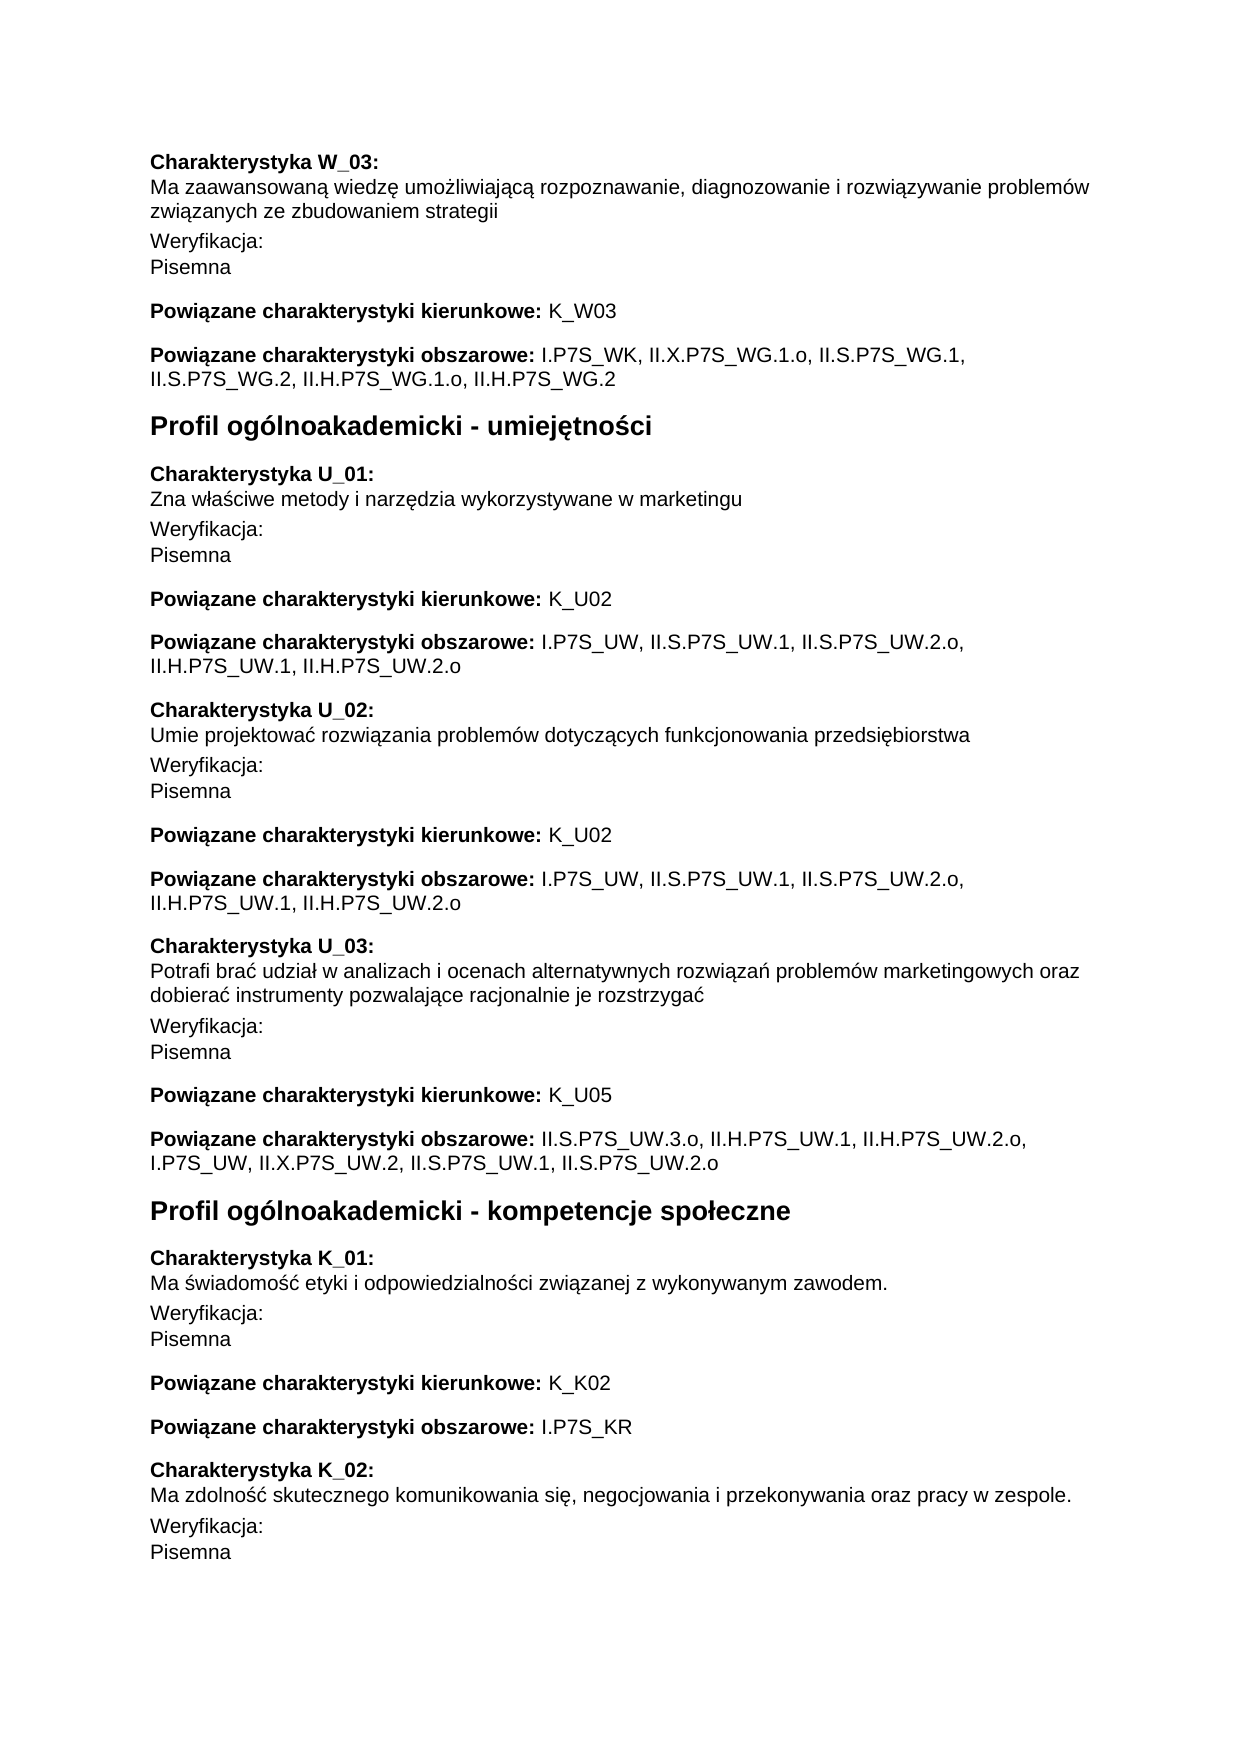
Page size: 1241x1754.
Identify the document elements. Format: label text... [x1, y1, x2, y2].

text Potrafi brać udział w analizach i ocenach alternatywnych rozwiązań problemów marketingowych oraz dobierać instrumenty pozwalające racjonalnie je rozstrzygać [150, 959, 1090, 1007]
text Powiązane charakterystyki obszarowe: I.P7S_UW, II.S.P7S_UW.1, II.S.P7S_UW.2.o, II.H.P7S_UW.1, II.H.P7S_UW.2.o [150, 630, 1090, 678]
text Pisemna [150, 1327, 1090, 1351]
text Weryfikacja: [150, 1513, 1090, 1537]
text Powiązane charakterystyki kierunkowe: K_K02 [150, 1371, 1090, 1395]
text Powiązane charakterystyki obszarowe: I.P7S_WK, II.X.P7S_WG.1.o, II.S.P7S_WG.1, II.S.P7S_WG.2, II.H.P7S_WG.1.o, II.H.P7S_WG.2 [150, 343, 1090, 391]
text Charakterystyka U_01: [150, 461, 1090, 485]
text Weryfikacja: [150, 1301, 1090, 1325]
text Pisemna [150, 1539, 1090, 1563]
text Pisemna [150, 543, 1090, 567]
text Powiązane charakterystyki obszarowe: II.S.P7S_UW.3.o, II.H.P7S_UW.1, II.H.P7S_UW.2.o, I.P7S_UW, II.X.P7S_UW.2, II.S.P7S_UW.1, II.S.P7S_UW.2.o [150, 1127, 1090, 1175]
text Weryfikacja: [150, 753, 1090, 777]
text Powiązane charakterystyki obszarowe: I.P7S_UW, II.S.P7S_UW.1, II.S.P7S_UW.2.o, II.H.P7S_UW.1, II.H.P7S_UW.2.o [150, 867, 1090, 914]
text Weryfikacja: [150, 229, 1090, 253]
text Pisemna [150, 255, 1090, 279]
text Powiązane charakterystyki kierunkowe: K_U02 [150, 586, 1090, 610]
text Powiązane charakterystyki kierunkowe: K_U02 [150, 823, 1090, 847]
text Charakterystyka U_02: [150, 698, 1090, 722]
text Pisemna [150, 779, 1090, 803]
text Ma świadomość etyki i odpowiedzialności związanej z wykonywanym zawodem. [150, 1271, 1090, 1295]
text Weryfikacja: [150, 517, 1090, 541]
text Pisemna [150, 1039, 1090, 1063]
text Powiązane charakterystyki kierunkowe: K_W03 [150, 299, 1090, 323]
text Charakterystyka W_03: [150, 150, 1090, 174]
text Charakterystyka K_02: [150, 1458, 1090, 1482]
text Ma zaawansowaną wiedzę umożliwiającą rozpoznawanie, diagnozowanie i rozwiązywanie problemów związanych ze zbudowaniem strategii [150, 175, 1090, 223]
text Ma zdolność skutecznego komunikowania się, negocjowania i przekonywania oraz pracy w zespole. [150, 1483, 1090, 1507]
text Zna właściwe metody i narzędzia wykorzystywane w marketingu [150, 486, 1090, 510]
subtitle Profil ogólnoakademicki - umiejętności [150, 410, 1090, 442]
text Powiązane charakterystyki kierunkowe: K_U05 [150, 1083, 1090, 1107]
text Powiązane charakterystyki obszarowe: I.P7S_KR [150, 1414, 1090, 1438]
subtitle Profil ogólnoakademicki - kompetencje społeczne [150, 1195, 1090, 1226]
text Umie projektować rozwiązania problemów dotyczących funkcjonowania przedsiębiorstwa [150, 723, 1090, 747]
text Weryfikacja: [150, 1013, 1090, 1037]
text Charakterystyka K_01: [150, 1246, 1090, 1270]
text Charakterystyka U_03: [150, 934, 1090, 958]
